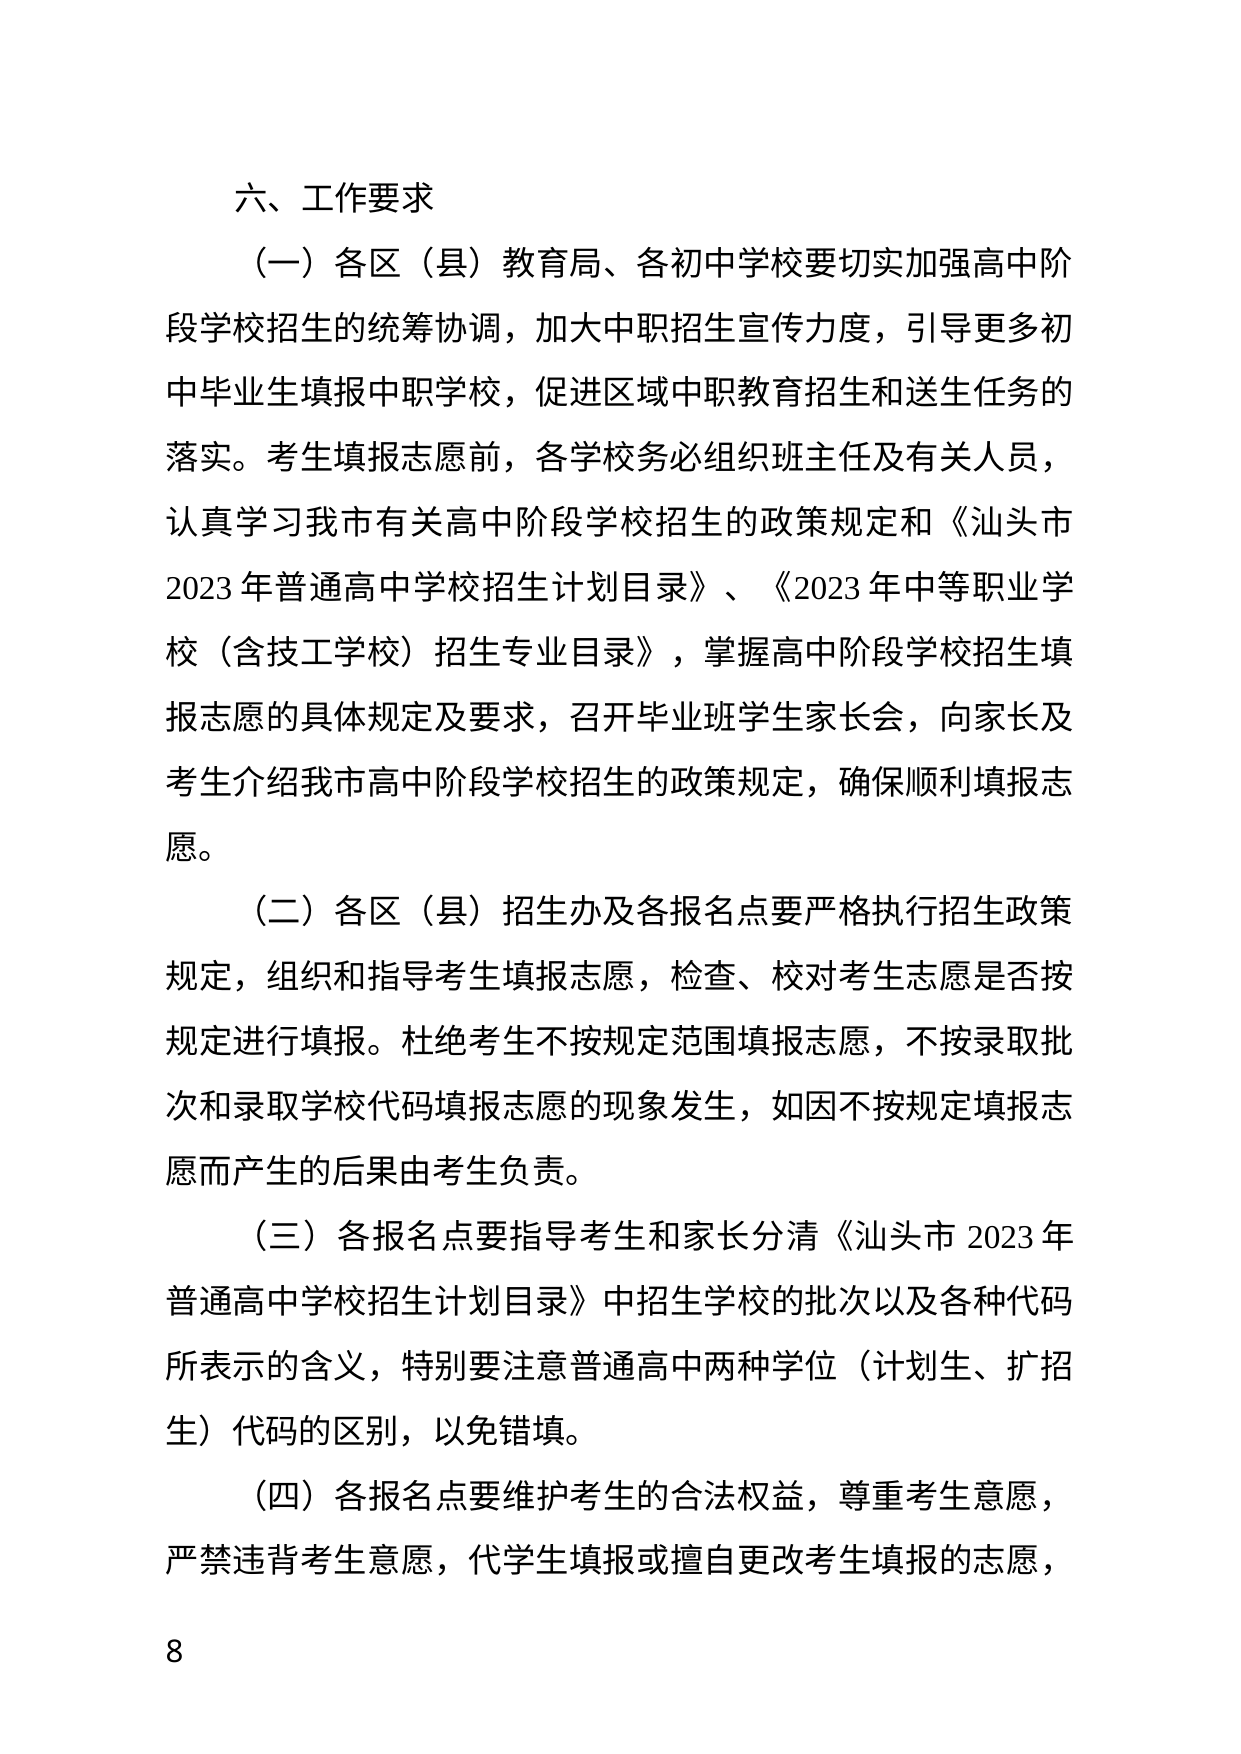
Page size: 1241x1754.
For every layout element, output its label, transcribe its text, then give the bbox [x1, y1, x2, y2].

text 六、工作要求 [165, 163, 1075, 228]
text （二）各区（县）招生办及各报名点要严格执行招生政策规定，组织和指导考生填报志愿，检查、校对考生志愿是否按规定进行填报。杜绝考生不按规定范围填报志愿，不按录取批次和录取学校代码填报志愿的现象发生，如因不按规定填报志愿而产生的后果由考生负责。 [165, 877, 1075, 1201]
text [165, 1461, 1075, 1591]
text （一）各区（县）教育局、各初中学校要切实加强高中阶段学校招生的统筹协调，加大中职招生宣传力度，引导更多初中毕业生填报中职学校，促进区域中职教育招生和送生任务的落实。考生填报志愿前，各学校务必组织班主任及有关人员，认真学习我市有关高中阶段学校招生的政策规定和《汕头市2023年普通高中学校招生计划目录》、《2023年中等职业学校（含技工学校）招生专业目录》，掌握高中阶段学校招生填报志愿的具体规定及要求，召开毕业班学生家长会，向家长及考生介绍我市高中阶段学校招生的政策规定，确保顺利填报志愿。 [165, 228, 1075, 877]
text （三）各报名点要指导考生和家长分清《汕头市2023年普通高中学校招生计划目录》中招生学校的批次以及各种代码所表示的含义，特别要注意普通高中两种学位（计划生、扩招生）代码的区别，以免错填。 [165, 1201, 1075, 1461]
